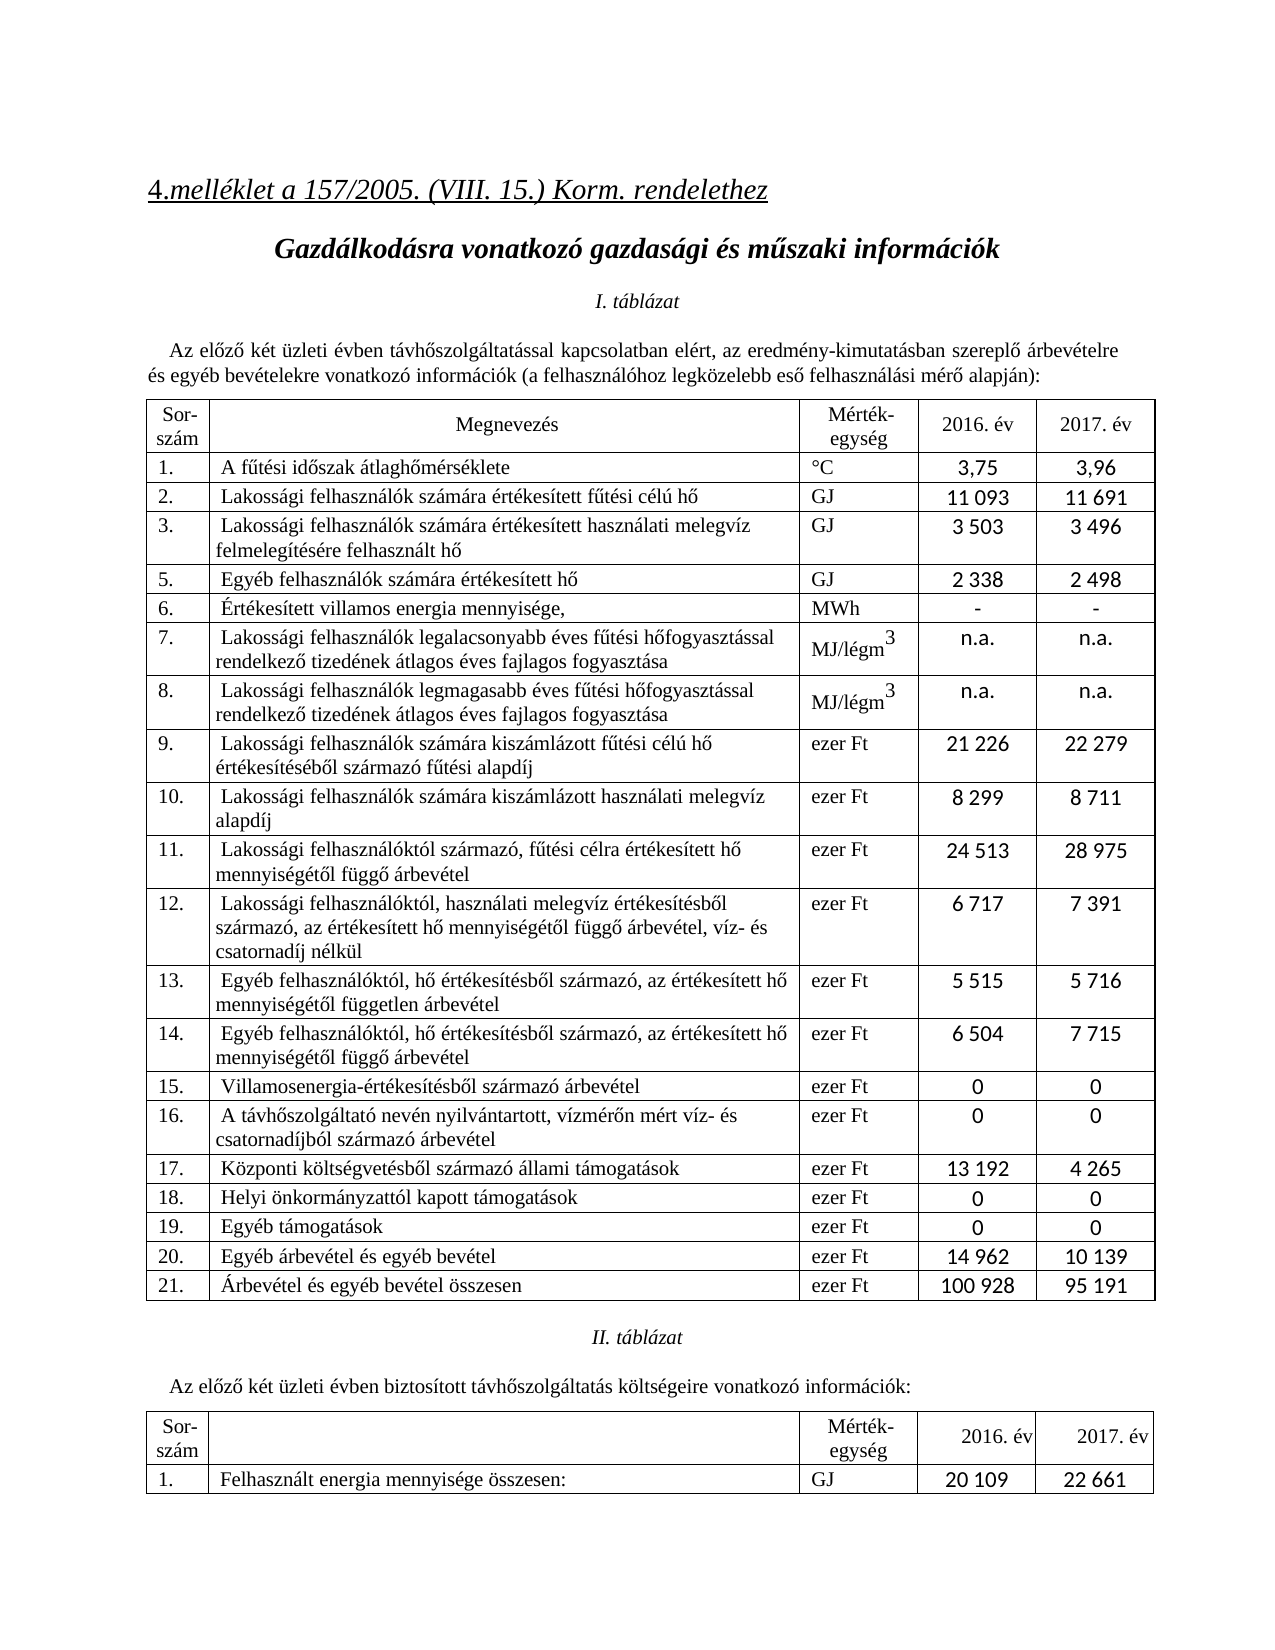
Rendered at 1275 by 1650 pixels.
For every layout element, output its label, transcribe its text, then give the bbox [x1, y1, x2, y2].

table_cell 9. [147, 730, 209, 782]
list melléklet a 157/2005. (VIII. 15.) Korm. rendelethez [148, 172, 1167, 206]
table_cell 16. [147, 1101, 209, 1153]
table_cell Lakossági felhasználók számára kiszámlázott fűtési célú hő értékesítéséből származó fűtési alapdíj [210, 730, 799, 782]
table_cell 7 391 [1037, 889, 1154, 965]
table_cell A távhőszolgáltató nevén nyilvántartott, vízmérőn mért víz- és csatornadíjból származó árbevétel [210, 1101, 799, 1153]
table_cell A fűtési időszak átlaghőmérséklete [210, 453, 799, 482]
table_cell 20 109 [918, 1465, 1035, 1493]
table_cell Helyi önkormányzattól kapott támogatások [210, 1184, 799, 1212]
table_cell Egyéb támogatások [210, 1213, 799, 1241]
table_cell 18. [147, 1184, 209, 1212]
table_cell 3 496 [1037, 512, 1154, 564]
table_cell °C [800, 453, 918, 482]
table_cell Lakossági felhasználóktól származó, fűtési célra értékesített hő mennyiségétől függő árbevétel [210, 836, 799, 888]
list táblázat [592, 1325, 1167, 1349]
table_cell Villamosenergia-értékesítésből származó árbevétel [210, 1072, 799, 1100]
table_cell 21. [147, 1271, 209, 1299]
table_cell Árbevétel és egyéb bevétel összesen [210, 1271, 799, 1299]
table_cell 11. [147, 836, 209, 888]
table_header Mérték- egység [800, 1412, 917, 1464]
table_header Megnevezés [210, 400, 799, 452]
table_header Sor- szám [147, 400, 209, 452]
table_cell 14. [147, 1019, 209, 1071]
table_header 2017. év [1036, 1412, 1153, 1464]
table_cell 10. [147, 783, 209, 835]
table_cell 22 279 [1037, 730, 1154, 782]
table_cell Egyéb felhasználók számára értékesített hő [210, 565, 799, 593]
table_cell 12. [147, 889, 209, 965]
table_cell 24 513 [919, 836, 1036, 888]
table_cell Lakossági felhasználók számára kiszámlázott használati melegvíz alapdíj [210, 783, 799, 835]
table_cell Értékesített villamos energia mennyisége, [210, 594, 799, 622]
table_cell 7 715 [1037, 1019, 1154, 1071]
table_cell GJ [800, 565, 918, 593]
table_cell ezer Ft [800, 1155, 918, 1183]
table_cell 0 [919, 1184, 1036, 1212]
table_cell Lakossági felhasználóktól, használati melegvíz értékesítésből származó, az értékesített hő mennyiségétől függő árbevétel, víz- és csatornadíj nélkül [210, 889, 799, 965]
table_cell 10 139 [1037, 1242, 1154, 1270]
table_cell ezer Ft [800, 1184, 918, 1212]
table_cell 1. [147, 453, 209, 482]
table_cell Lakossági felhasználók számára értékesített használati melegvíz felmelegítésére felhasznált hő [210, 512, 799, 564]
table_cell 22 661 [1036, 1465, 1153, 1493]
table_cell Egyéb felhasználóktól, hő értékesítésből származó, az értékesített hő mennyiségétől független árbevétel [210, 966, 799, 1018]
table_cell 4 265 [1037, 1155, 1154, 1183]
table_cell 6 717 [919, 889, 1036, 965]
list táblázat [595, 289, 1167, 313]
table_cell 3. [147, 512, 209, 564]
table_cell 6. [147, 594, 209, 622]
table_cell 8. [147, 676, 209, 728]
table_cell 13. [147, 966, 209, 1018]
table_cell 5. [147, 565, 209, 593]
table_cell ezer Ft [800, 1072, 918, 1100]
table_cell ezer Ft [800, 730, 918, 782]
table_cell 7. [147, 623, 209, 675]
table_cell 14 962 [919, 1242, 1036, 1270]
text Gazdálkodásra vonatkozó gazdasági és műszaki információk [274, 231, 1167, 265]
table_cell 0 [1037, 1072, 1154, 1100]
table_cell 21 226 [919, 730, 1036, 782]
table_cell 13 192 [919, 1155, 1036, 1183]
table_cell GJ [800, 1465, 917, 1493]
table_cell 6 504 [919, 1019, 1036, 1071]
table_header 2016. év [918, 1412, 1035, 1464]
text Az előző két üzleti évben biztosított távhőszolgáltatás költségeire vonatkozó információk: [169, 1374, 1167, 1398]
table_cell 11 093 [919, 483, 1036, 511]
table_cell GJ [800, 512, 918, 564]
table_cell 11 691 [1037, 483, 1154, 511]
table_cell 2 498 [1037, 565, 1154, 593]
table_cell Egyéb felhasználóktól, hő értékesítésből származó, az értékesített hő mennyiségétől függő árbevétel [210, 1019, 799, 1071]
table_cell 100 928 [919, 1271, 1036, 1299]
table_cell ezer Ft [800, 1101, 918, 1153]
table_cell ezer Ft [800, 1019, 918, 1071]
table_cell ezer Ft [800, 966, 918, 1018]
table_cell Központi költségvetésből származó állami támogatások [210, 1155, 799, 1183]
table_cell Egyéb árbevétel és egyéb bevétel [210, 1242, 799, 1270]
table_cell ezer Ft [800, 783, 918, 835]
table_cell 0 [1037, 1101, 1154, 1153]
table_cell 5 716 [1037, 966, 1154, 1018]
table_cell - [919, 594, 1036, 622]
table_cell 3,75 [919, 453, 1036, 482]
table_header 2016. év [919, 400, 1036, 452]
table_cell ezer Ft [800, 1213, 918, 1241]
table_cell 8 711 [1037, 783, 1154, 835]
table_cell n.a. [1037, 623, 1154, 675]
table_cell 0 [919, 1213, 1036, 1241]
table_cell Lakossági felhasználók legmagasabb éves fűtési hőfogyasztással rendelkező tizedének átlagos éves fajlagos fogyasztása [210, 676, 799, 728]
table_cell 15. [147, 1072, 209, 1100]
table_cell 19. [147, 1213, 209, 1241]
table_cell n.a. [1037, 676, 1154, 728]
table_cell 0 [1037, 1184, 1154, 1212]
table_cell 3 503 [919, 512, 1036, 564]
table_cell MJ/légm3 [800, 623, 918, 675]
table_cell ezer Ft [800, 1271, 918, 1299]
table_cell GJ [800, 483, 918, 511]
table_cell MWh [800, 594, 918, 622]
table_header [209, 1412, 799, 1464]
table_cell 17. [147, 1155, 209, 1183]
table_cell 8 299 [919, 783, 1036, 835]
table_cell 3,96 [1037, 453, 1154, 482]
table_cell 20. [147, 1242, 209, 1270]
table_header Mérték- egység [800, 400, 918, 452]
table_cell Lakossági felhasználók legalacsonyabb éves fűtési hőfogyasztással rendelkező tizedének átlagos éves fajlagos fogyasztása [210, 623, 799, 675]
table_cell MJ/légm3 [800, 676, 918, 728]
table_cell 0 [919, 1072, 1036, 1100]
table_cell 0 [919, 1101, 1036, 1153]
table_cell 0 [1037, 1213, 1154, 1241]
table_header 2017. év [1037, 400, 1154, 452]
table_cell ezer Ft [800, 889, 918, 965]
table_cell ezer Ft [800, 836, 918, 888]
table_cell - [1037, 594, 1154, 622]
table_cell Felhasznált energia mennyisége összesen: [209, 1465, 799, 1493]
table_cell 2 338 [919, 565, 1036, 593]
table_cell n.a. [919, 676, 1036, 728]
table_cell n.a. [919, 623, 1036, 675]
text Az előző két üzleti évben távhőszolgáltatással kapcsolatban elért, az eredmény-kimutatásban szereplő árbevételre és egyéb bevételekre vonatkozó információk (a felhasználóhoz legközelebb eső felhasználási mérő alapján): [148, 338, 1133, 387]
table_header Sor- szám [147, 1412, 208, 1464]
table_cell Lakossági felhasználók számára értékesített fűtési célú hő [210, 483, 799, 511]
table_cell 1. [147, 1465, 208, 1493]
table_cell ezer Ft [800, 1242, 918, 1270]
table_cell 28 975 [1037, 836, 1154, 888]
table_cell 5 515 [919, 966, 1036, 1018]
table_cell 95 191 [1037, 1271, 1154, 1299]
table_cell 2. [147, 483, 209, 511]
